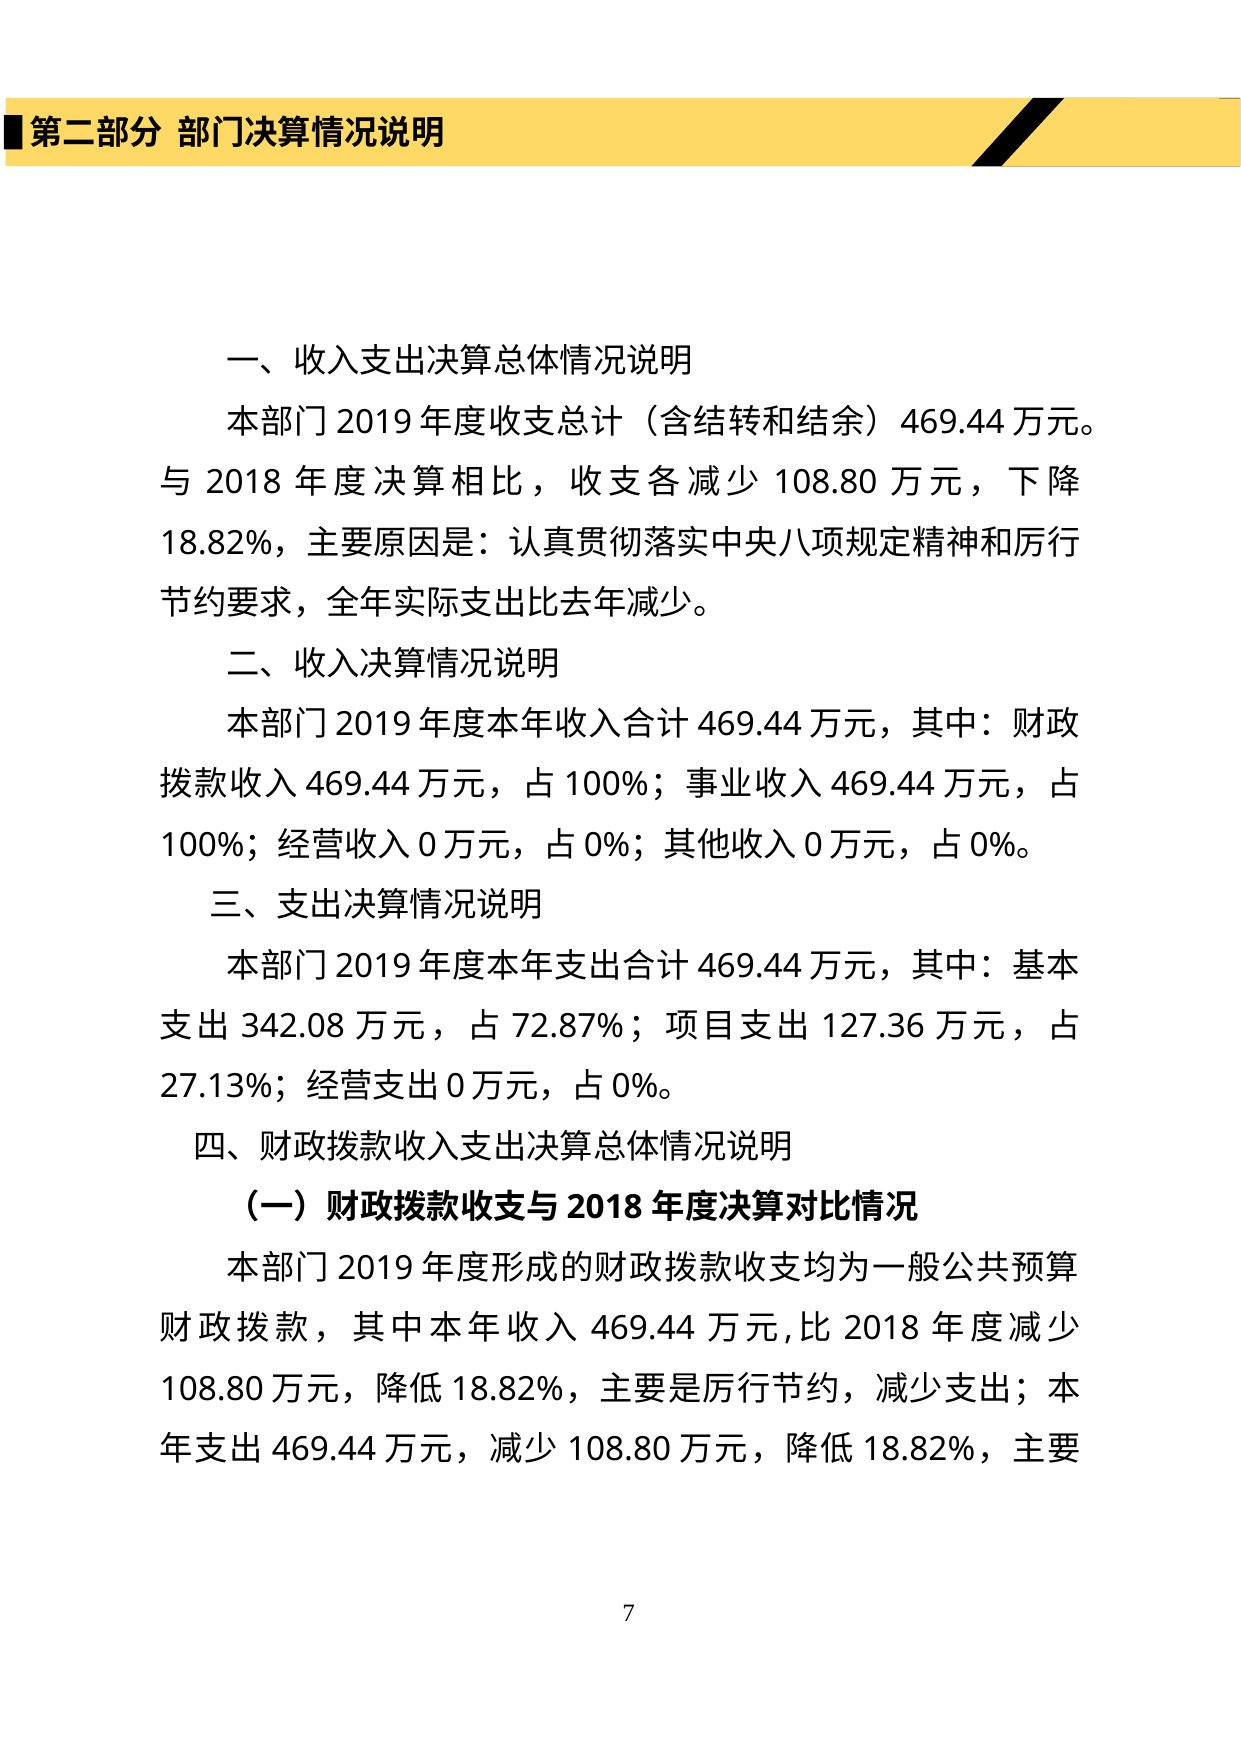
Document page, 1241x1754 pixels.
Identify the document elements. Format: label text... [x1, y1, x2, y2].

text （一）财政拨款收支与2018 年度决算对比情况 [159, 1170, 1081, 1231]
text 一、收入支出决算总体情况说明 [159, 324, 1081, 385]
text 本部门2019年度收支总计（含结转和结余）469.44万元。与2018年度决算相比，收支各减少108.80万元，下降18.82%，主要原因是：认真贯彻落实中央八项规定精神和厉行节约要求，全年实际支出比去年减少。 [159, 385, 1081, 627]
text 本部门2019年度本年收入合计469.44万元，其中：财政拨款收入469.44万元，占100%；事业收入469.44万元，占100%；经营收入0万元，占0%；其他收入0万元，占0%。 [159, 687, 1081, 868]
text 二、收入决算情况说明 [159, 627, 1081, 687]
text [159, 1231, 1081, 1472]
text 三、支出决算情况说明 [159, 868, 1081, 929]
text 四、财政拨款收入支出决算总体情况说明 [159, 1110, 1081, 1170]
text 本部门2019年度本年支出合计469.44万元，其中：基本支出342.08万元，占72.87%；项目支出127.36万元，占27.13%；经营支出0万元，占0%。 [159, 929, 1081, 1110]
